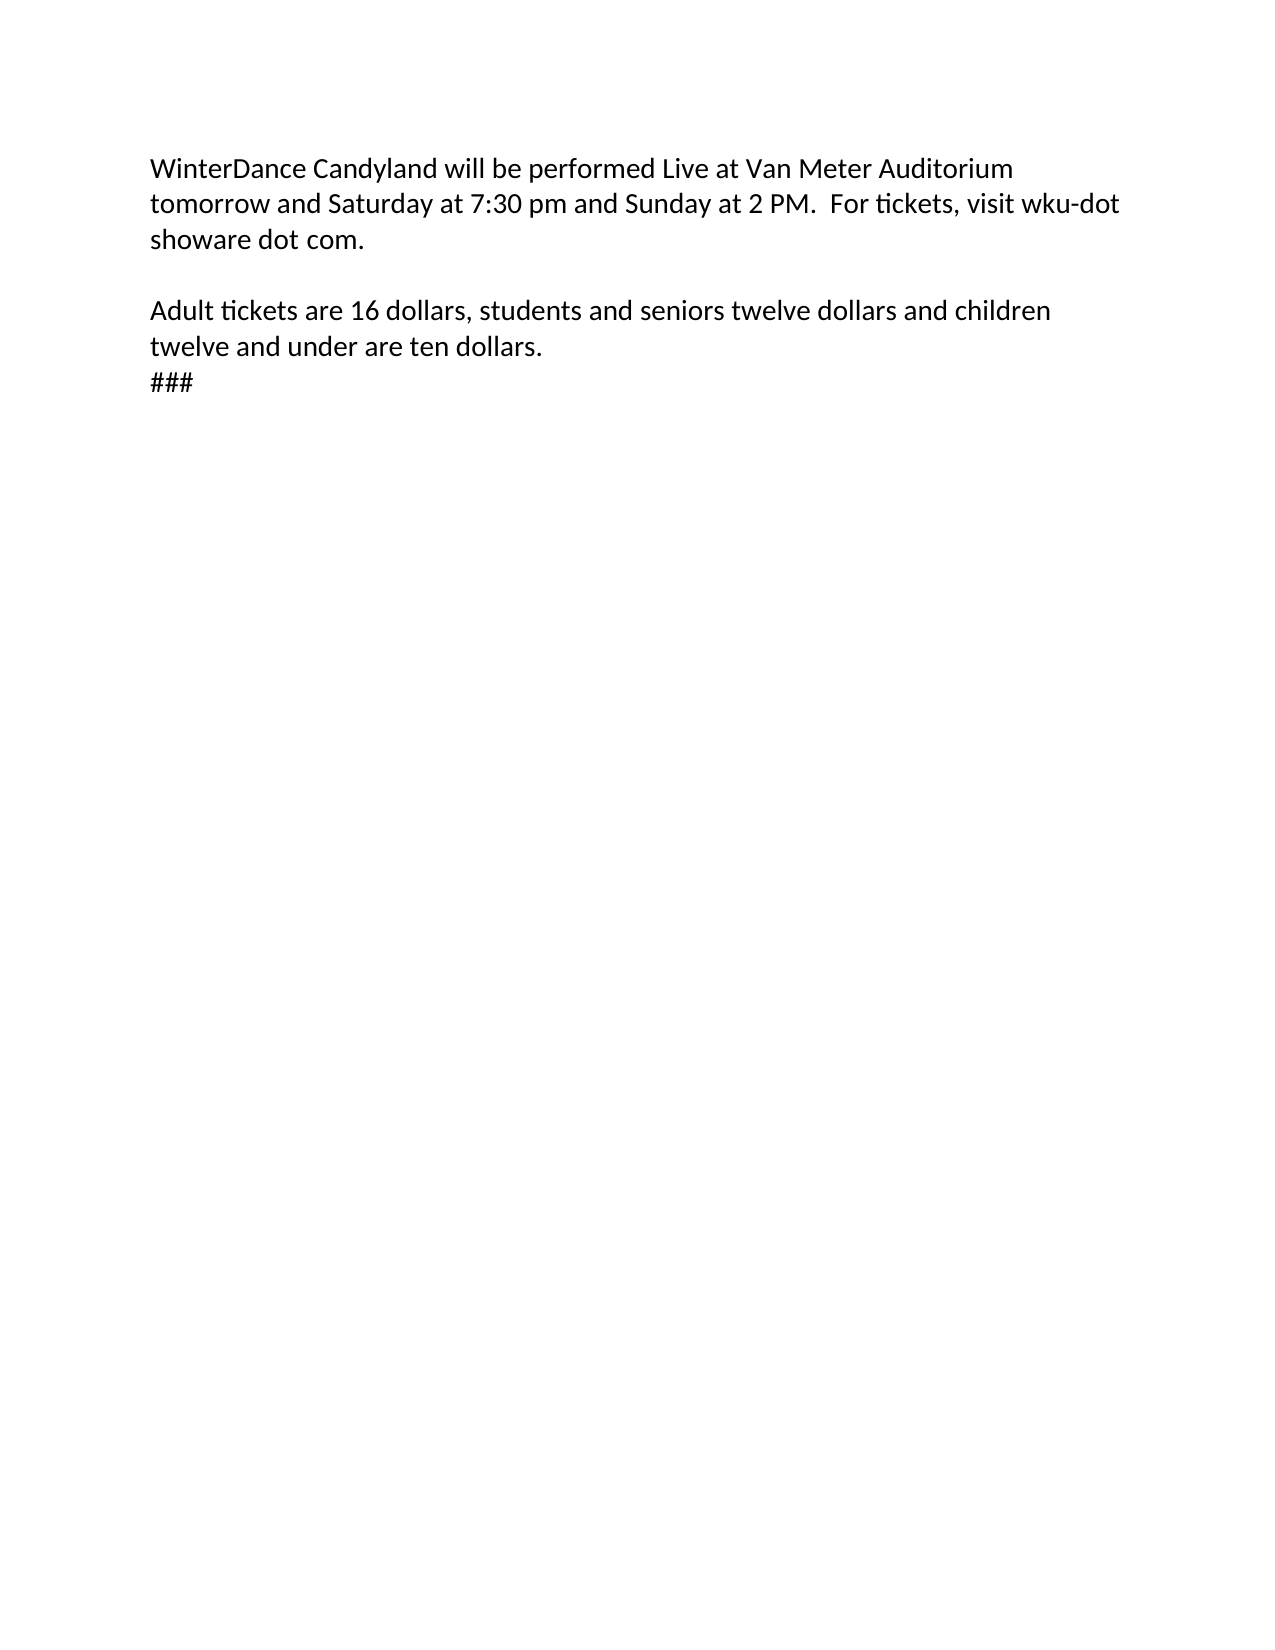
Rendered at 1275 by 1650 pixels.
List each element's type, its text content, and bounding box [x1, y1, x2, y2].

text WinterDance Candyland will be performed Live at Van Meter Auditorium tomorrow and Saturday at 7:30 pm and Sunday at 2 PM. For tickets, visit wku-dot showare dot com. [150, 150, 1125, 257]
text ### [150, 364, 1125, 399]
text Adult tickets are 16 dollars, students and seniors twelve dollars and children twelve and under are ten dollars. [150, 292, 1125, 364]
